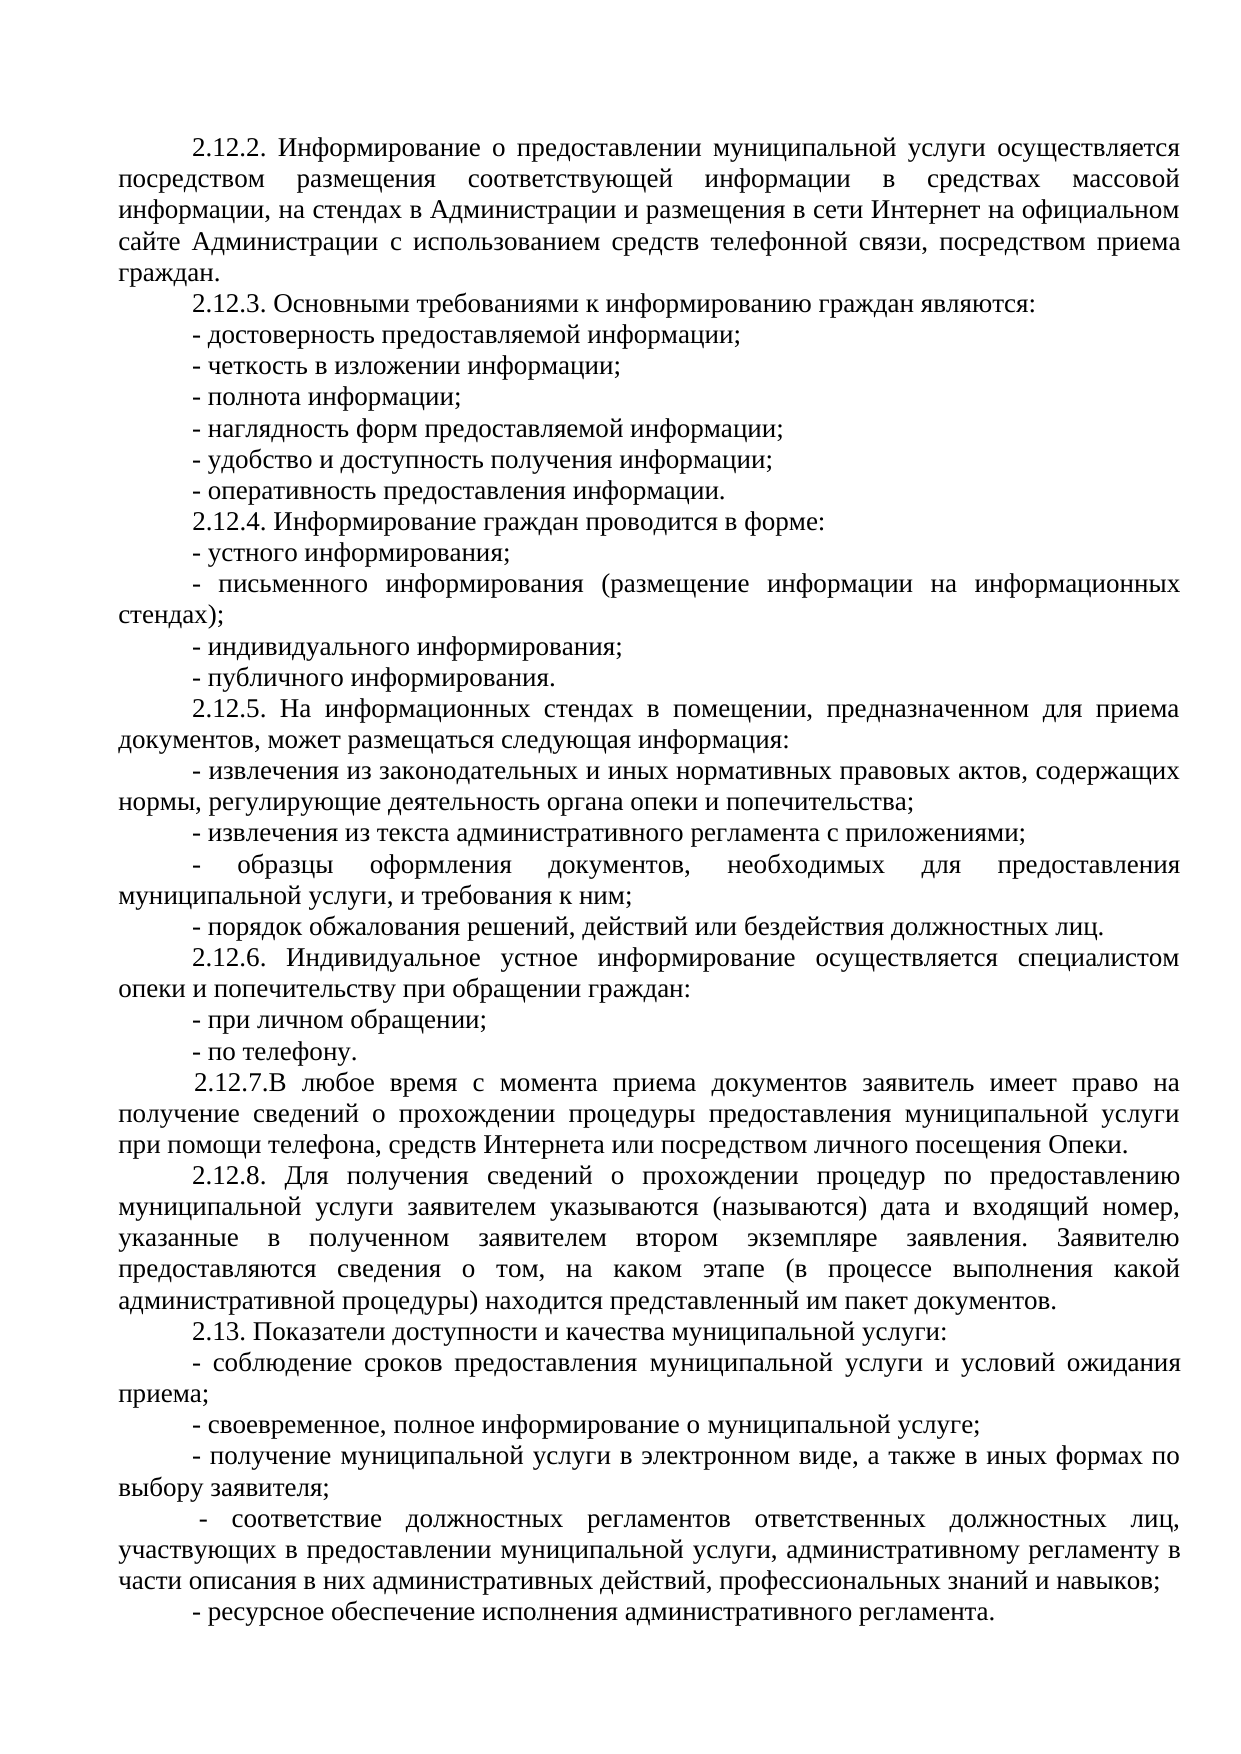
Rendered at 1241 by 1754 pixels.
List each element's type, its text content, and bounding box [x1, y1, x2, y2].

text 2.12.6. Индивидуальное устное информирование осуществляется специалистом опеки и попечительству при обращении граждан: [118, 941, 1181, 1003]
text - получение муниципальной услуги в электронном виде, а также в иных формах по выбору заявителя; [118, 1439, 1181, 1502]
text - публичного информирования. [118, 661, 1181, 692]
text 2.12.5. На информационных стендах в помещении, предназначенном для приема документов, может размещаться следующая информация: [118, 692, 1181, 754]
text - достоверность предоставляемой информации; [118, 318, 1181, 349]
text - наглядность форм предоставляемой информации; [118, 412, 1181, 443]
text - устного информирования; [118, 536, 1181, 567]
text - соблюдение сроков предоставления муниципальной услуги и условий ожидания приема; [118, 1346, 1181, 1408]
text - соответствие должностных регламентов ответственных должностных лиц, участвующих в предоставлении муниципальной услуги, административному регламенту в части описания в них административных действий, профессиональных знаний и навыков; [118, 1502, 1181, 1595]
text - своевременное, полное информирование о муниципальной услуге; [118, 1408, 1181, 1439]
text - по телефону. [118, 1034, 1181, 1066]
text - индивидуального информирования; [118, 630, 1181, 661]
text 2.12.2. Информирование о предоставлении муниципальной услуги осуществляется посредством размещения соответствующей информации в средствах массовой информации, на стендах в Администрации и размещения в сети Интернет на официальном сайте Администрации с использованием средств телефонной связи, посредством приема граждан. [118, 131, 1181, 287]
text - извлечения из законодательных и иных нормативных правовых актов, содержащих нормы, регулирующие деятельность органа опеки и попечительства; [118, 754, 1181, 817]
text - полнота информации; [118, 381, 1181, 412]
text 2.12.8. Для получения сведений о прохождении процедур по предоставлению муниципальной услуги заявителем указываются (называются) дата и входящий номер, указанные в полученном заявителем втором экземпляре заявления. Заявителю предоставляются сведения о том, на каком этапе (в процессе выполнения какой административной процедуры) находится представленный им пакет документов. [118, 1159, 1181, 1315]
text - порядок обжалования решений, действий или бездействия должностных лиц. [118, 910, 1181, 941]
text - образцы оформления документов, необходимых для предоставления муниципальной услуги, и требования к ним; [118, 848, 1181, 910]
text 2.12.3. Основными требованиями к информированию граждан являются: [118, 287, 1181, 318]
text - письменного информирования (размещение информации на информационных стендах); [118, 567, 1181, 630]
text 2.12.4. Информирование граждан проводится в форме: [118, 505, 1181, 536]
text - четкость в изложении информации; [118, 349, 1181, 381]
text 2.13. Показатели доступности и качества муниципальной услуги: [118, 1315, 1181, 1346]
text - оперативность предоставления информации. [118, 474, 1181, 505]
text - при личном обращении; [118, 1003, 1181, 1034]
text - ресурсное обеспечение исполнения административного регламента. [118, 1595, 1181, 1626]
text 2.12.7.В любое время с момента приема документов заявитель имеет право на получение сведений о прохождении процедуры предоставления муниципальной услуги при помощи телефона, средств Интернета или посредством личного посещения Опеки. [118, 1066, 1181, 1159]
text - извлечения из текста административного регламента с приложениями; [118, 817, 1181, 848]
text - удобство и доступность получения информации; [118, 443, 1181, 474]
